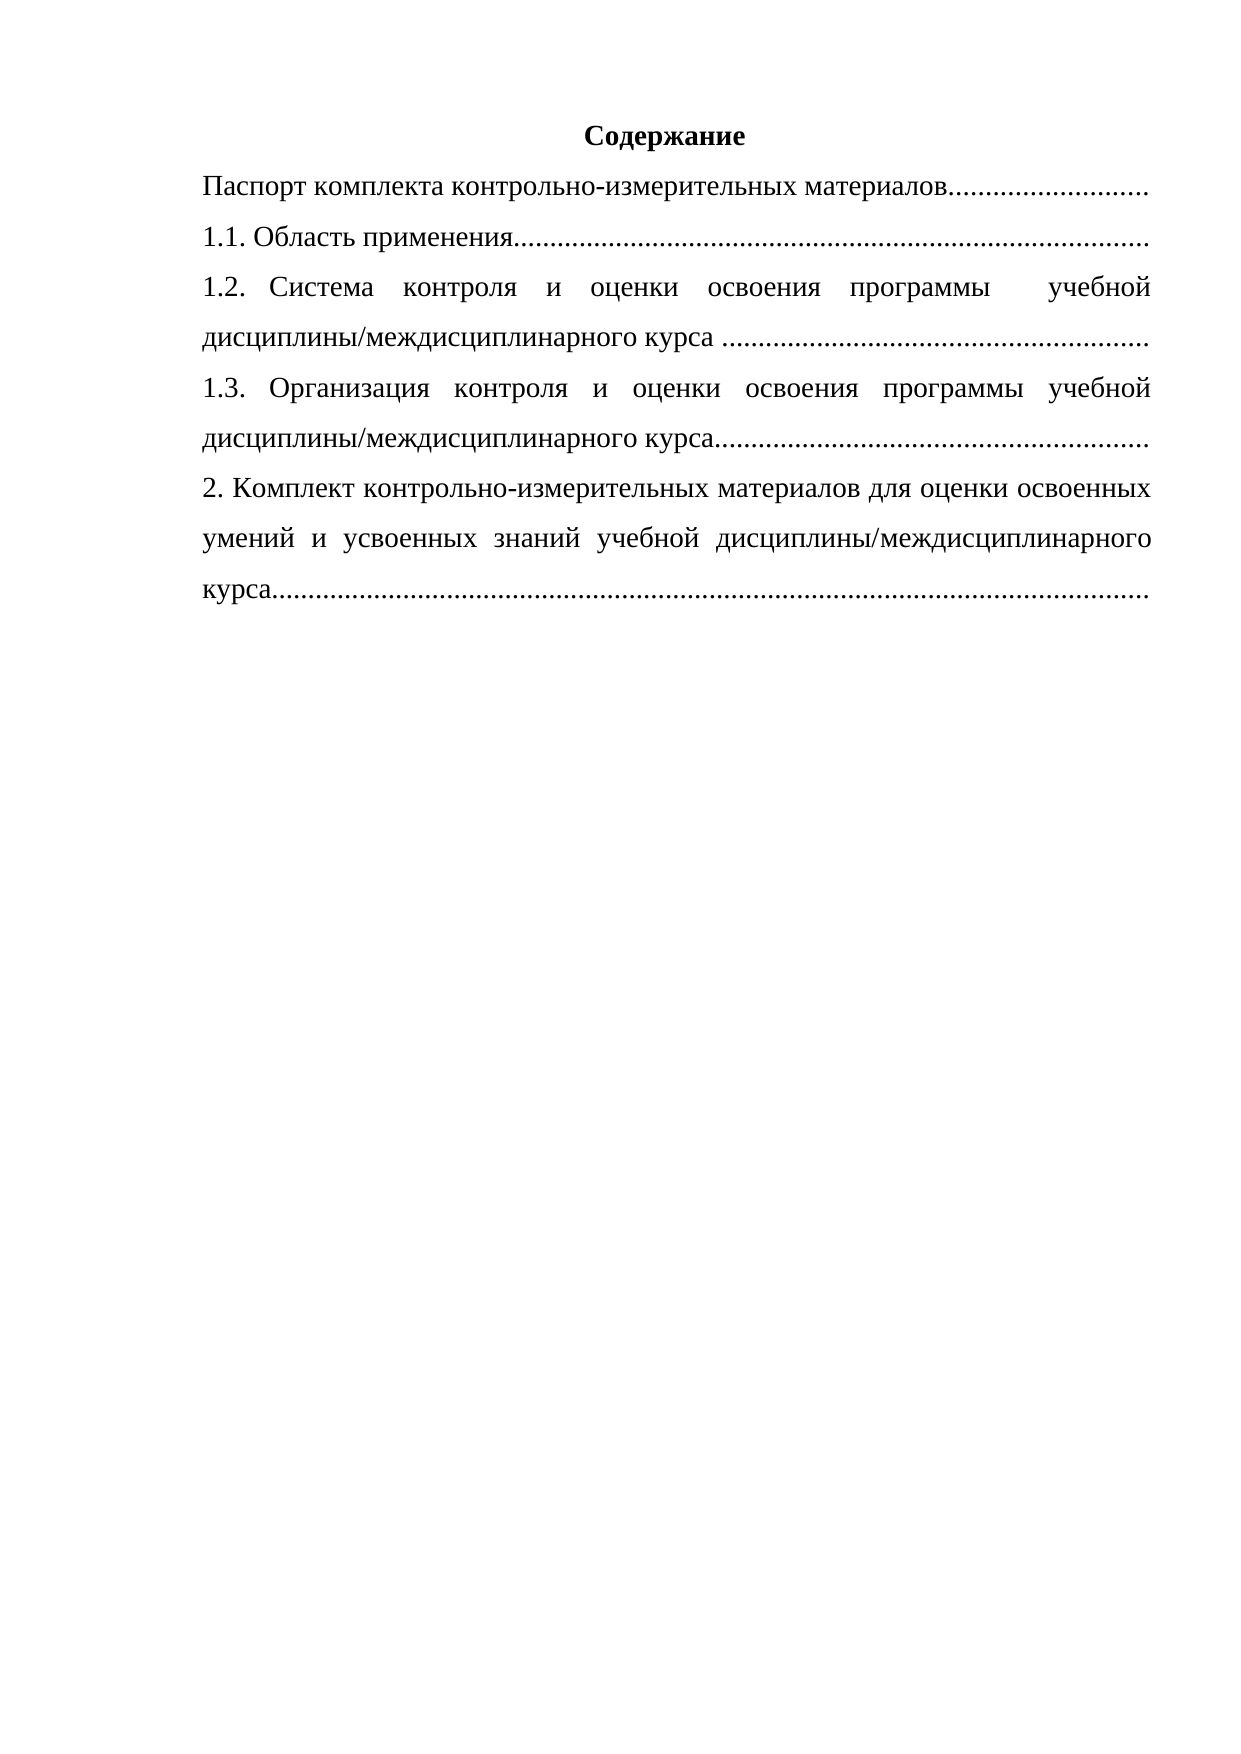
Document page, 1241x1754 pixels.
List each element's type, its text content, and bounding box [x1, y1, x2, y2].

text 1.3. Организация контроля и оценки освоения программы учебной дисциплины/междисциплинарного курса [202, 370, 1152, 453]
text Содержание [177, 118, 1152, 152]
text Паспорт комплекта контрольно-измерительных материалов [202, 168, 1152, 202]
text 1.1. Область применения [202, 219, 1152, 252]
text 2. Комплект контрольно-измерительных материалов для оценки освоенных умений и усвоенных знаний учебной дисциплины/междисциплинарного курса [202, 470, 1152, 604]
text 1.2. Система контроля и оценки освоения программы учебной дисциплины/междисциплинарного курса [202, 269, 1152, 353]
